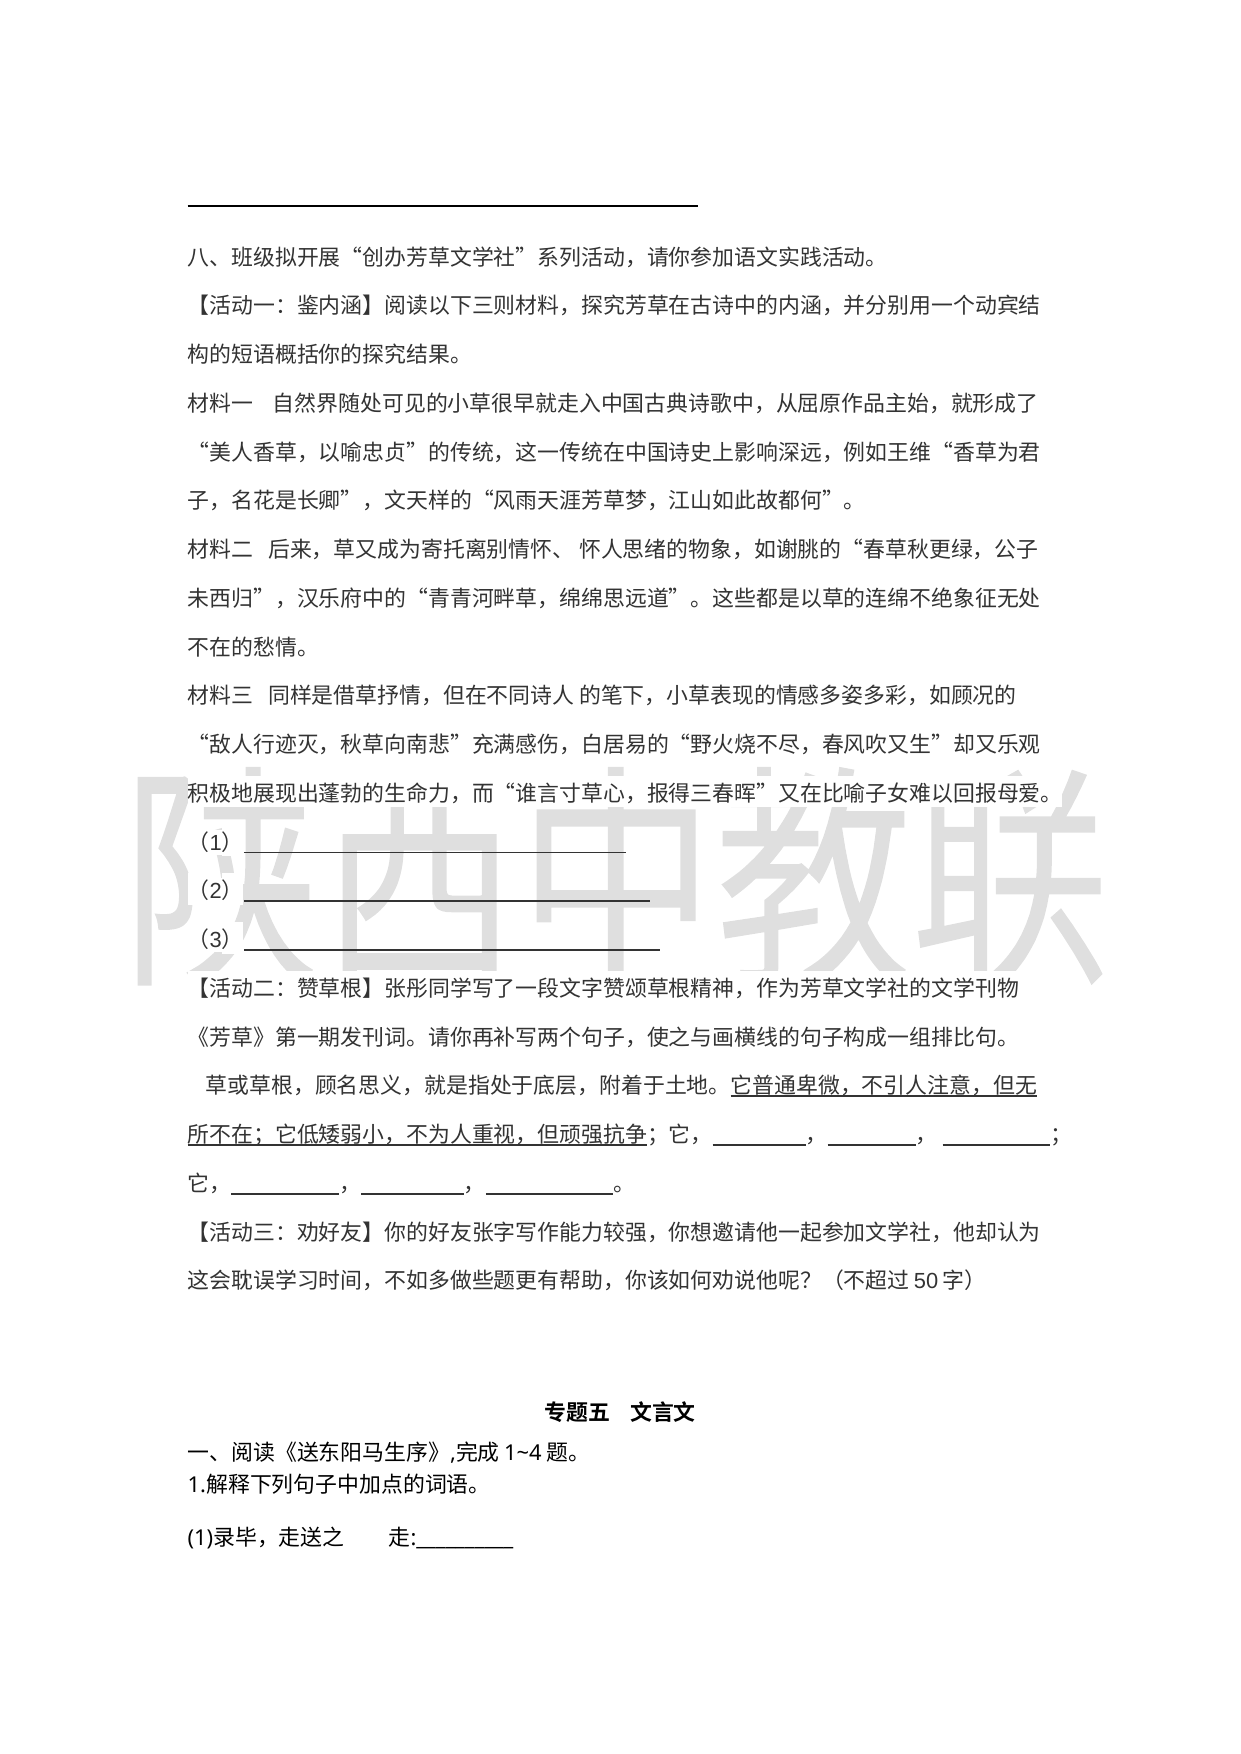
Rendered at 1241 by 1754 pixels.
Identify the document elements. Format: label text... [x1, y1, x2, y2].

text 专题五 文言文 [187, 1395, 1053, 1427]
text 八、班级拟开展“创办芳草文学社”系列活动，请你参加语文实践活动。 [187, 239, 1053, 272]
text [187, 1434, 1053, 1564]
text 【活动一：鉴内涵】阅读以下三则材料，探究芳草在古诗中的内涵，并分别用一个动宾结构的短语概括你的探究结果。 材料一 自然界随处可见的小草很早就走入中国古典诗歌中，从屈原作品主始，就形成了“美人香草，以喻忠贞”的传统，这一传统在中国诗史上影响深远，例如王维“香草为君子，名花是长卿”，文天样的“风雨天涯芳草梦，江山如此故都何”。 材料二 后来，草又成为寄托离别情怀、 怀人思绪的物象，如谢朓的“春草秋更绿，公子未西归”，汉乐府中的“青青河畔草，绵绵思远道”。这些都是以草的连绵不绝象征无处不在的愁情。 材料三 同样是借草抒情，但在不同诗人 的笔下，小草表现的情感多姿多彩，如顾况的“敌人行迹灭，秋草向南悲”充满感伤，白居易的“野火烧不尽，春风吹又生”却又乐观积极地展现出蓬勃的生命力，而“谁言寸草心，报得三春晖”又在比喻子女难以回报母爱。 （1） （2） （3） 【活动二：赞草根】张彤同学写了一段文字赞颂草根精神，作为芳草文学社的文学刊物《芳草》第一期发刊词。请你再补写两个句子，使之与画横线的句子构成一组排比句。 草或草根，顾名思义，就是指处于底层，附着于土地。它普通卑微，不引人注意，但无所不在；它低矮弱小，不为人重视，但顽强抗争；它， ， ， ；它， ， ， 。 【活动三：劝好友】你的好友张字写作能力较强，你想邀请他一起参加文学社，他却认为这会耽误学习时间，不如多做些题更有帮助，你该如何劝说他呢？（不超过50字） [187, 1145, 1053, 1295]
text 【活动一：鉴内涵】阅读以下三则材料，探究芳草在古诗中的内涵，并分别用一个动宾结构的短语概括你的探究结果。 材料一 自然界随处可见的小草很早就走入中国古典诗歌中，从屈原作品主始，就形成了“美人香草，以喻忠贞”的传统，这一传统在中国诗史上影响深远，例如王维“香草为君子，名花是长卿”，文天样的“风雨天涯芳草梦，江山如此故都何”。 材料二 后来，草又成为寄托离别情怀、 怀人思绪的物象，如谢朓的“春草秋更绿，公子未西归”，汉乐府中的“青青河畔草，绵绵思远道”。这些都是以草的连绵不绝象征无处不在的愁情。 材料三 同样是借草抒情，但在不同诗人 的笔下，小草表现的情感多姿多彩，如顾况的“敌人行迹灭，秋草向南悲”充满感伤，白居易的“野火烧不尽，春风吹又生”却又乐观积极地展现出蓬勃的生命力，而“谁言寸草心，报得三春晖”又在比喻子女难以回报母爱。 （1） （2） （3） 【活动二：赞草根】张彤同学写了一段文字赞颂草根精神，作为芳草文学社的文学刊物《芳草》第一期发刊词。请你再补写两个句子，使之与画横线的句子构成一组排比句。 草或草根，顾名思义，就是指处于底层，附着于土地。它普通卑微，不引人注意，但无所不在；它低矮弱小，不为人重视，但顽强抗争；它， ， ， ；它， ， ， 。 【活动三：劝好友】你的好友张字写作能力较强，你想邀请他一起参加文学社，他却认为这会耽误学习时间，不如多做些题更有帮助，你该如何劝说他呢？（不超过50字） [187, 288, 1053, 1144]
